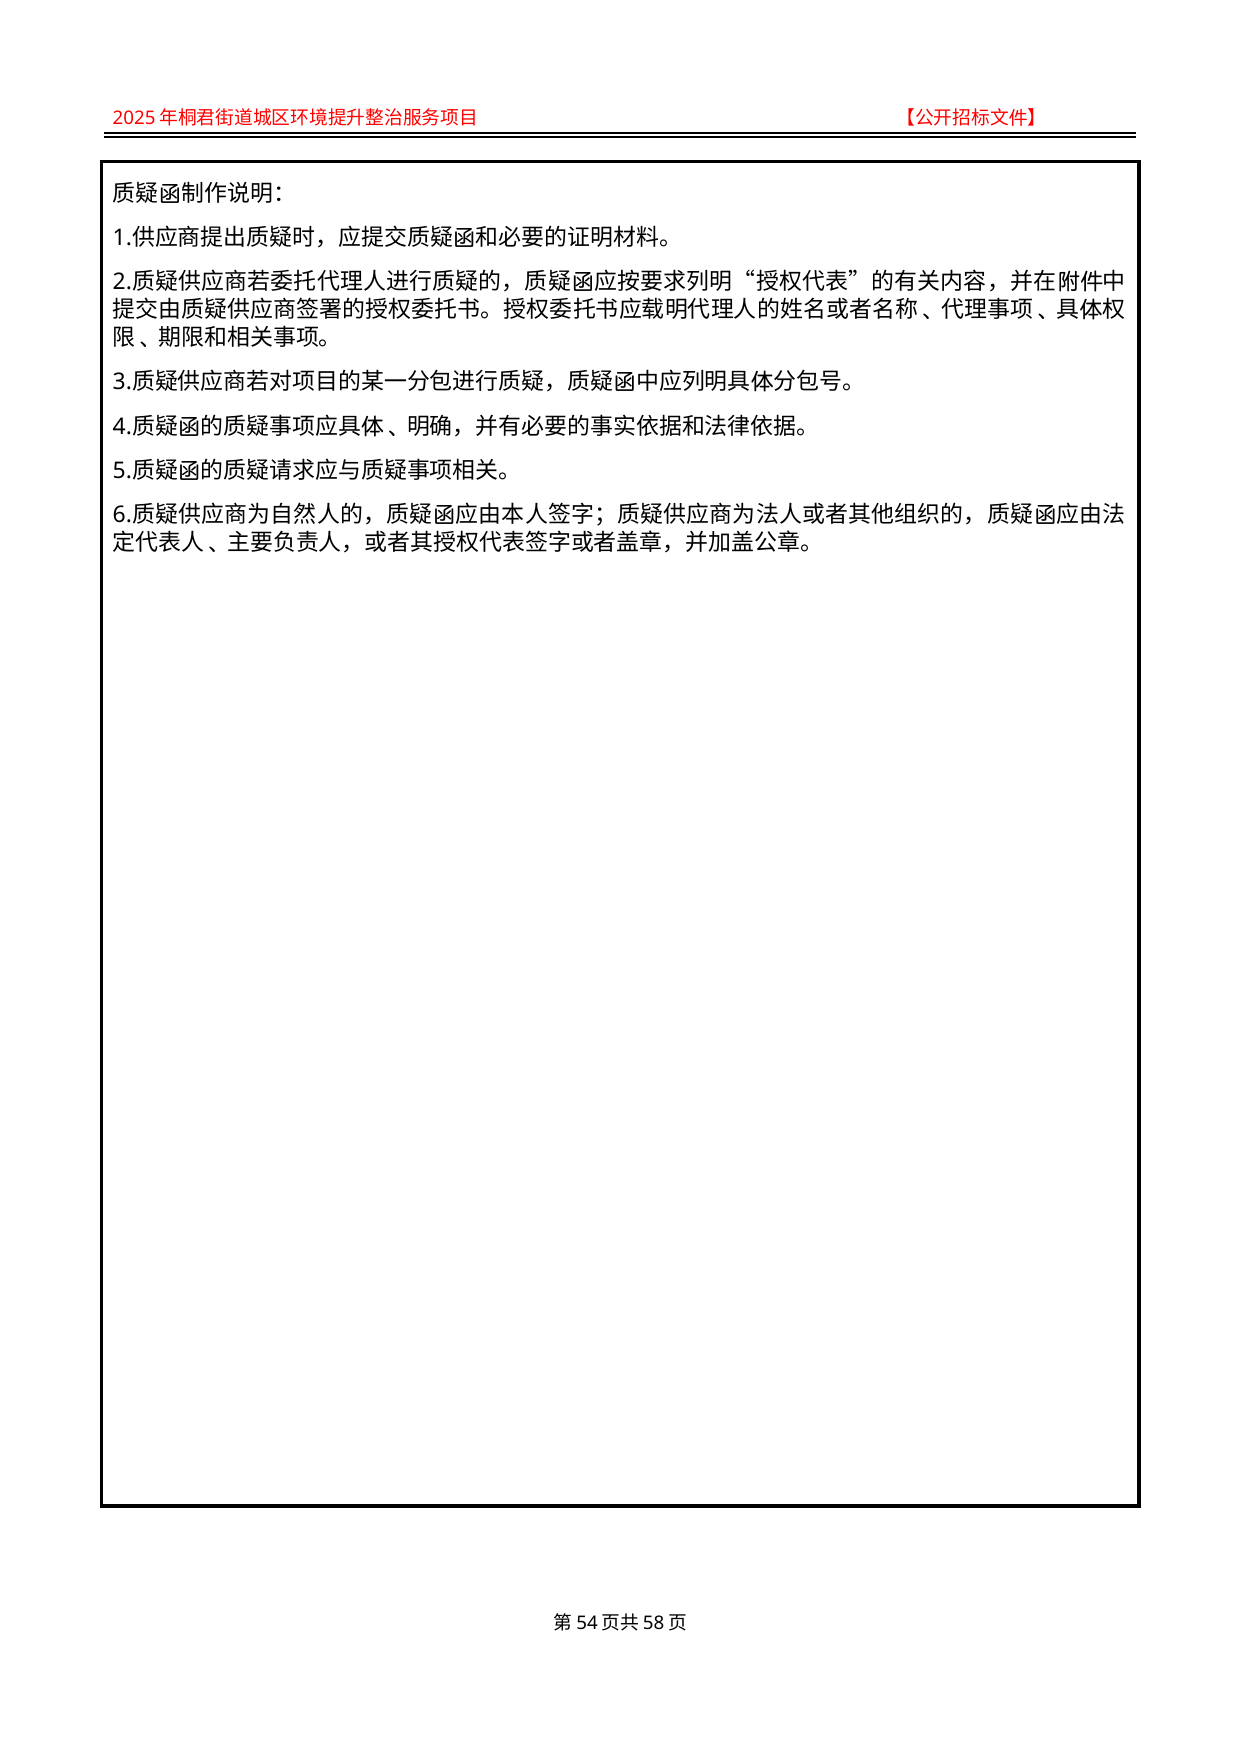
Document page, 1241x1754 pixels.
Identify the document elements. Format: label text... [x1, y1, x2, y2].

table_cell 质疑函制作说明： 1.供应商提出质疑时，应提交质疑函和必要的证明材料。 2.质疑供应商若委托代理人进行质疑的，质疑函应按要求列明“授权代表”的有关内容，并在附件中提交由质疑供应商签署的授权委托书。授权委托书应载明代理人的姓名或者名称、代理事项、具体权限、期限和相关事项。 3.质疑供应商若对项目的某一分包进行质疑，质疑函中应列明具体分包号。 4.质疑函的质疑事项应具体、明确，并有必要的事实依据和法律依据。 5.质疑函的质疑请求应与质疑事项相关。 6.质疑供应商为自然人的，质疑函应由本人签字；质疑供应商为法人或者其他组织的，质疑函应由法定代表人、主要负责人，或者其授权代表签字或者盖章，并加盖公章。 [103, 163, 1137, 1504]
